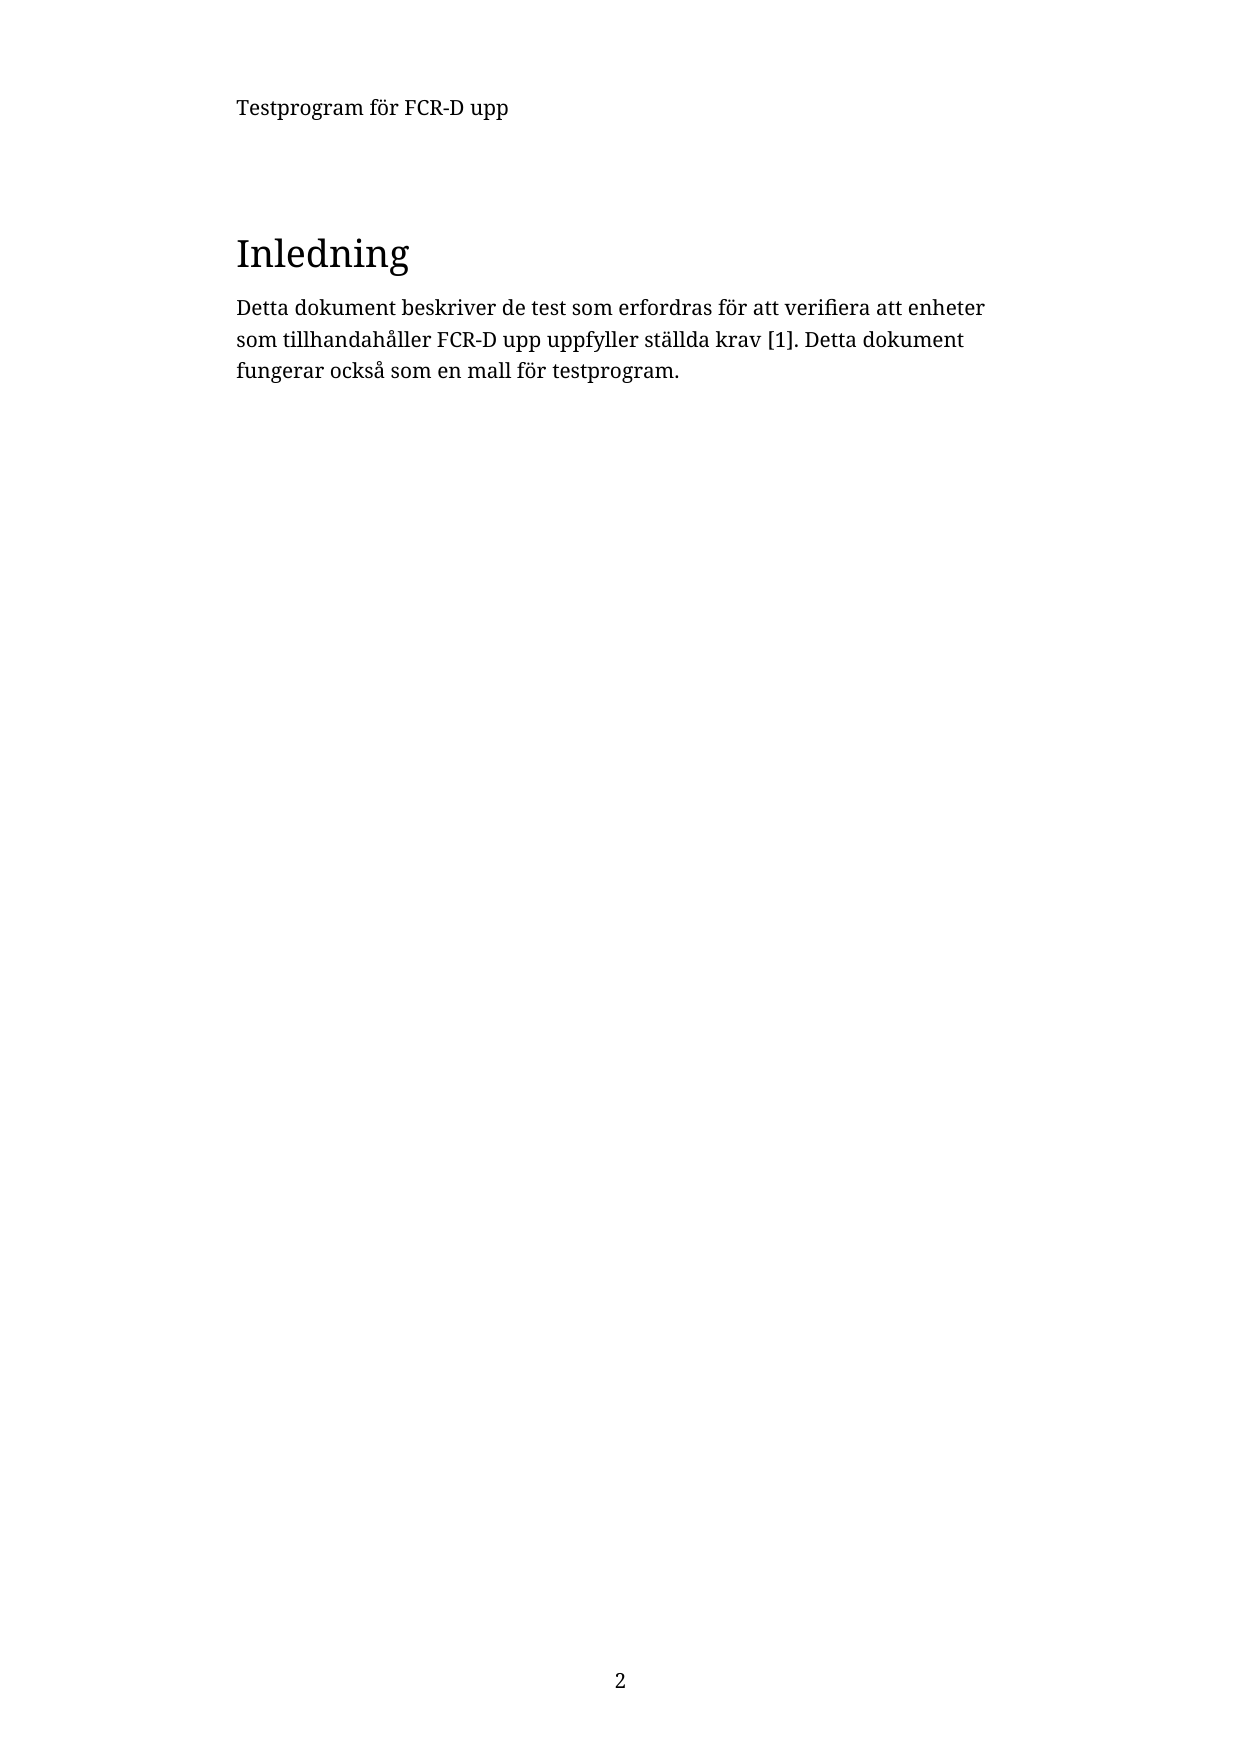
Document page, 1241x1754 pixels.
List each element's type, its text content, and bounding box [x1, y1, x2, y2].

subtitle Inledning [236, 227, 1004, 278]
text Detta dokument beskriver de test som erfordras för att verifiera att enheter som tillhandahåller FCR-D upp uppfyller ställda krav . Detta dokument fungerar också som en mall för testprogram. [236, 291, 1004, 384]
